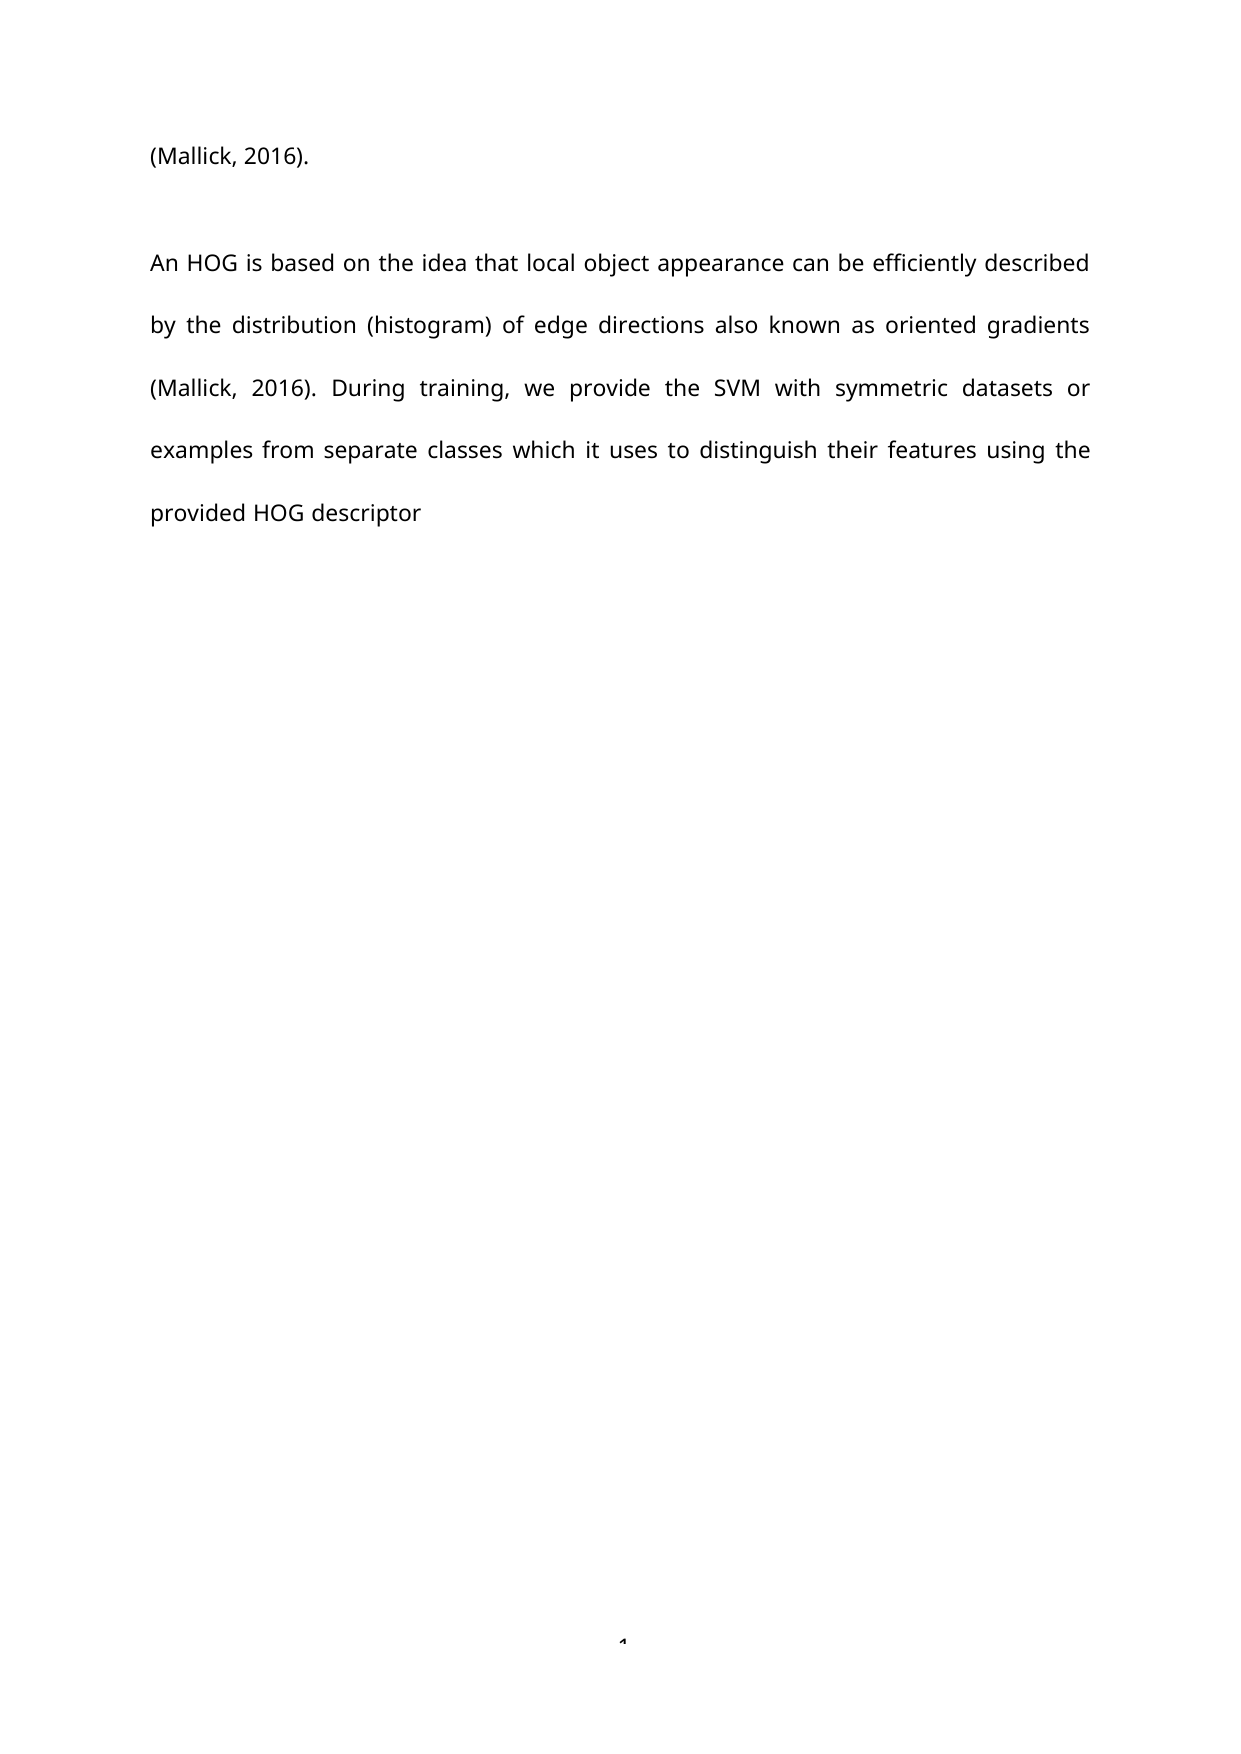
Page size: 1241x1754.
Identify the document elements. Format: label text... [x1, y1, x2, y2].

text An HOG is based on the idea that local object appearance can be efficiently described by the distribution (histogram) of edge directions also known as oriented gradients (Mallick, 2016). During training, we provide the SVM with symmetric datasets or examples from separate classes which it uses to distinguish their features using the provided HOG descriptor [150, 247, 1091, 528]
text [150, 139, 1090, 171]
